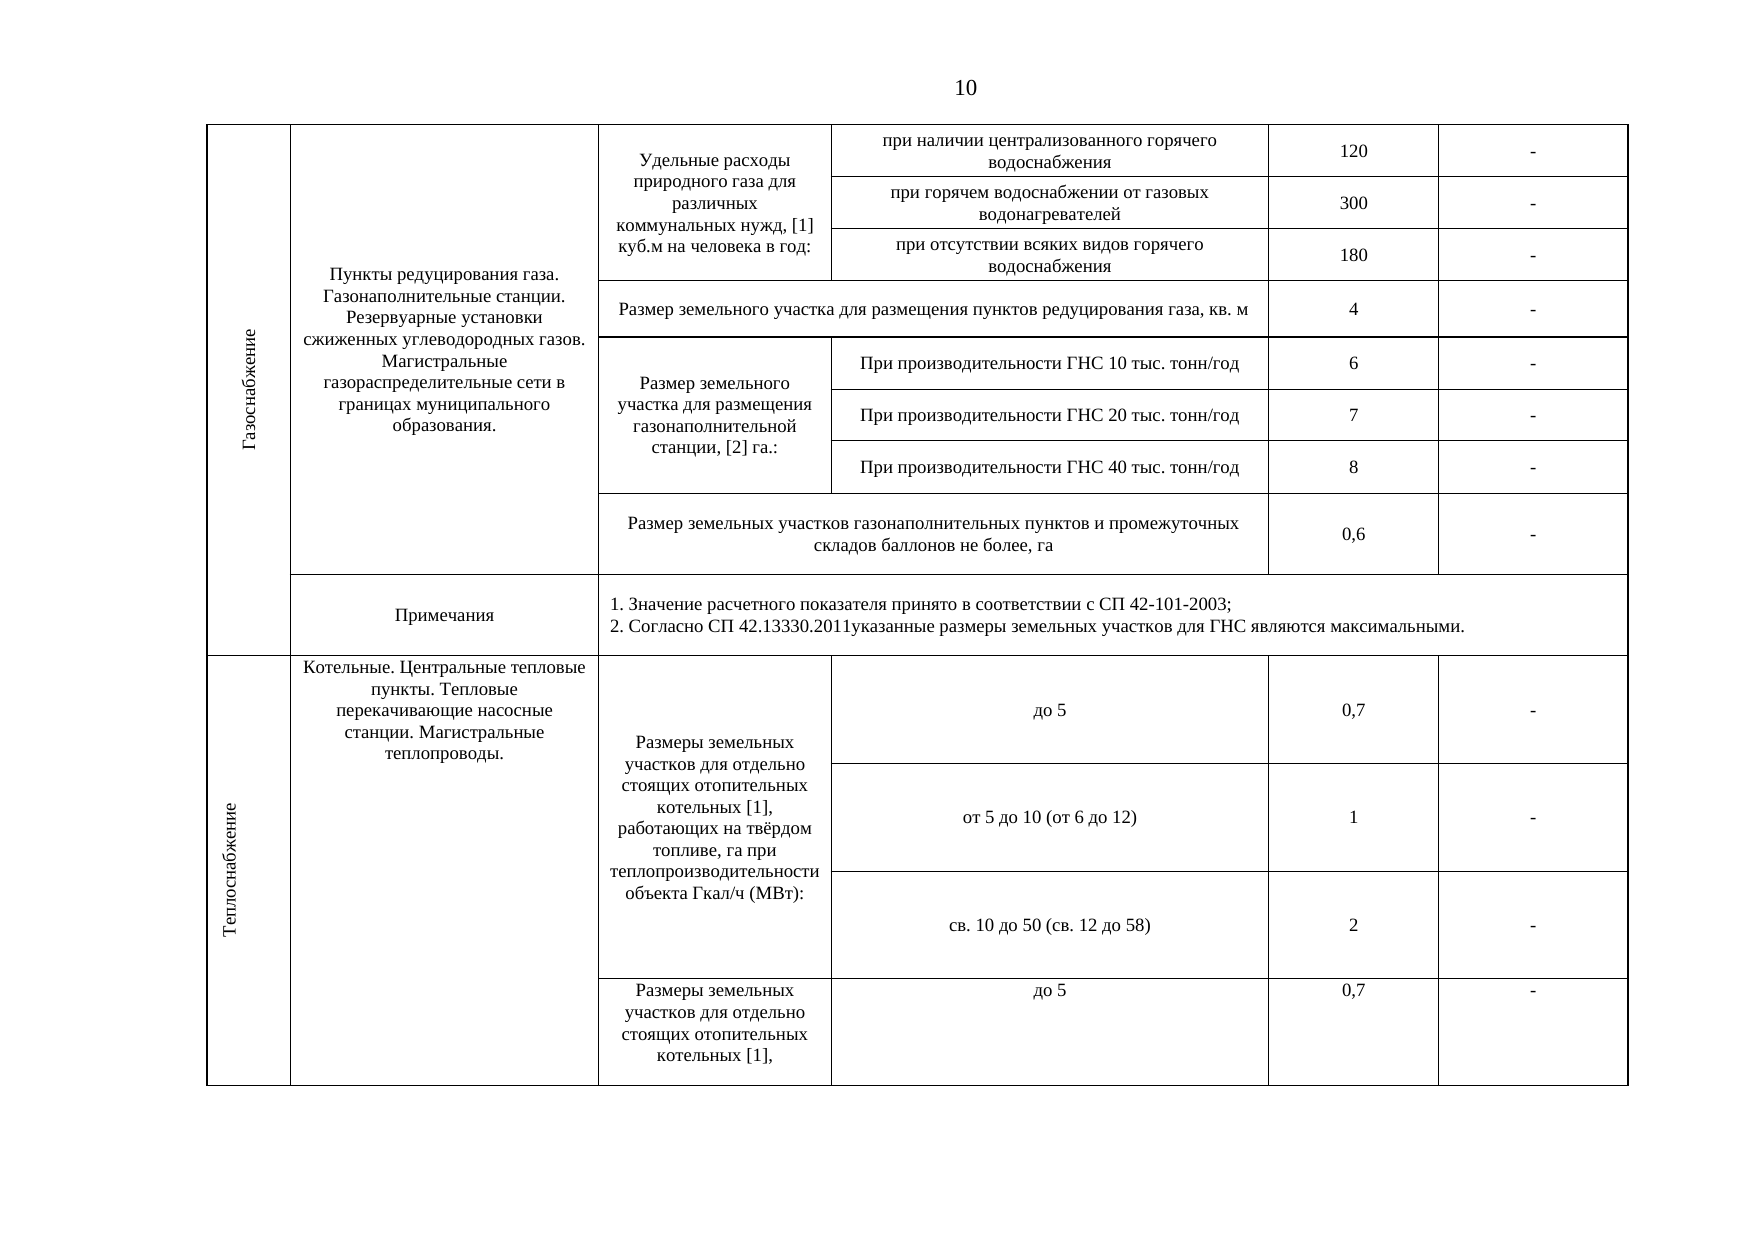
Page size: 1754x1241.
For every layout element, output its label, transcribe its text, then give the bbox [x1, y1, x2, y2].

table_cell Пункты редуцирования газа. Газонаполнительные станции. Резервуарные установки сжиженных углеводородных газов. Магистральные газораспределительные сети в границах муниципального образования. [291, 125, 598, 574]
table_cell до 5 [832, 979, 1268, 1084]
table_cell от 5 до 10 (от 6 до 12) [832, 764, 1268, 871]
table_cell - [1439, 979, 1627, 1084]
table_cell 7 [1269, 390, 1438, 440]
table_cell 0,7 [1269, 979, 1438, 1084]
table_cell Размер земельных участков газонаполнительных пунктов и промежуточных складов баллонов не более, га [599, 494, 1268, 574]
table_cell при горячем водоснабжении от газовых водонагревателей [832, 177, 1268, 228]
table_cell При производительности ГНС 20 тыс. тонн/год [832, 390, 1268, 440]
table_cell Теплоснабжение [208, 656, 290, 1084]
table_cell - [1439, 390, 1627, 440]
table_cell 300 [1269, 177, 1438, 228]
table_cell - [1439, 229, 1627, 280]
table_cell Размер земельного участка для размещения газонаполнительной станции, [2] га.: [599, 338, 831, 492]
table_cell при отсутствии всяких видов горячего водоснабжения [832, 229, 1268, 280]
table_cell 8 [1269, 441, 1438, 492]
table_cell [599, 979, 831, 1084]
table_cell Газоснабжение [208, 125, 290, 655]
table_cell до 5 [832, 656, 1268, 763]
table_cell 6 [1269, 338, 1438, 388]
table_cell св. 10 до 50 (св. 12 до 58) [832, 872, 1268, 978]
table_cell 1. Значение расчетного показателя принято в соответствии с СП 42-101-2003; 2. Согласно СП 42.13330.2011указанные размеры земельных участков для ГНС являются максимальными. [599, 575, 1627, 655]
table_cell - [1439, 281, 1627, 336]
table_cell 4 [1269, 281, 1438, 336]
table_cell - [1439, 872, 1627, 978]
table_cell Размер земельного участка для размещения пунктов редуцирования газа, кв. м [599, 281, 1268, 336]
table_cell 180 [1269, 229, 1438, 280]
table_cell Котельные. Центральные тепловые пункты. Тепловые перекачивающие насосные станции. Магистральные теплопроводы. [291, 656, 598, 1084]
table_cell При производительности ГНС 40 тыс. тонн/год [832, 441, 1268, 492]
table_cell - [1439, 656, 1627, 763]
table_cell - [1439, 177, 1627, 228]
table_cell 0,6 [1269, 494, 1438, 574]
table_cell При производительности ГНС 10 тыс. тонн/год [832, 338, 1268, 388]
table_cell при наличии централизованного горячего водоснабжения [832, 125, 1268, 176]
table_cell Удельные расходы природного газа для различных коммунальных нужд, [1] куб.м на человека в год: [599, 125, 831, 280]
table_cell 120 [1269, 125, 1438, 176]
table_cell 1 [1269, 764, 1438, 871]
table_cell - [1439, 338, 1627, 388]
table_cell 2 [1269, 872, 1438, 978]
table_cell Размеры земельных участков для отдельно стоящих отопительных котельных [1], работающих на твёрдом топливе, га при теплопроизводительности объекта Гкал/ч (МВт): [599, 656, 831, 978]
table_cell - [1439, 764, 1627, 871]
table_cell Примечания [291, 575, 598, 655]
table_cell - [1439, 441, 1627, 492]
table_cell - [1439, 125, 1627, 176]
table_cell 0,7 [1269, 656, 1438, 763]
table_cell - [1439, 494, 1627, 574]
